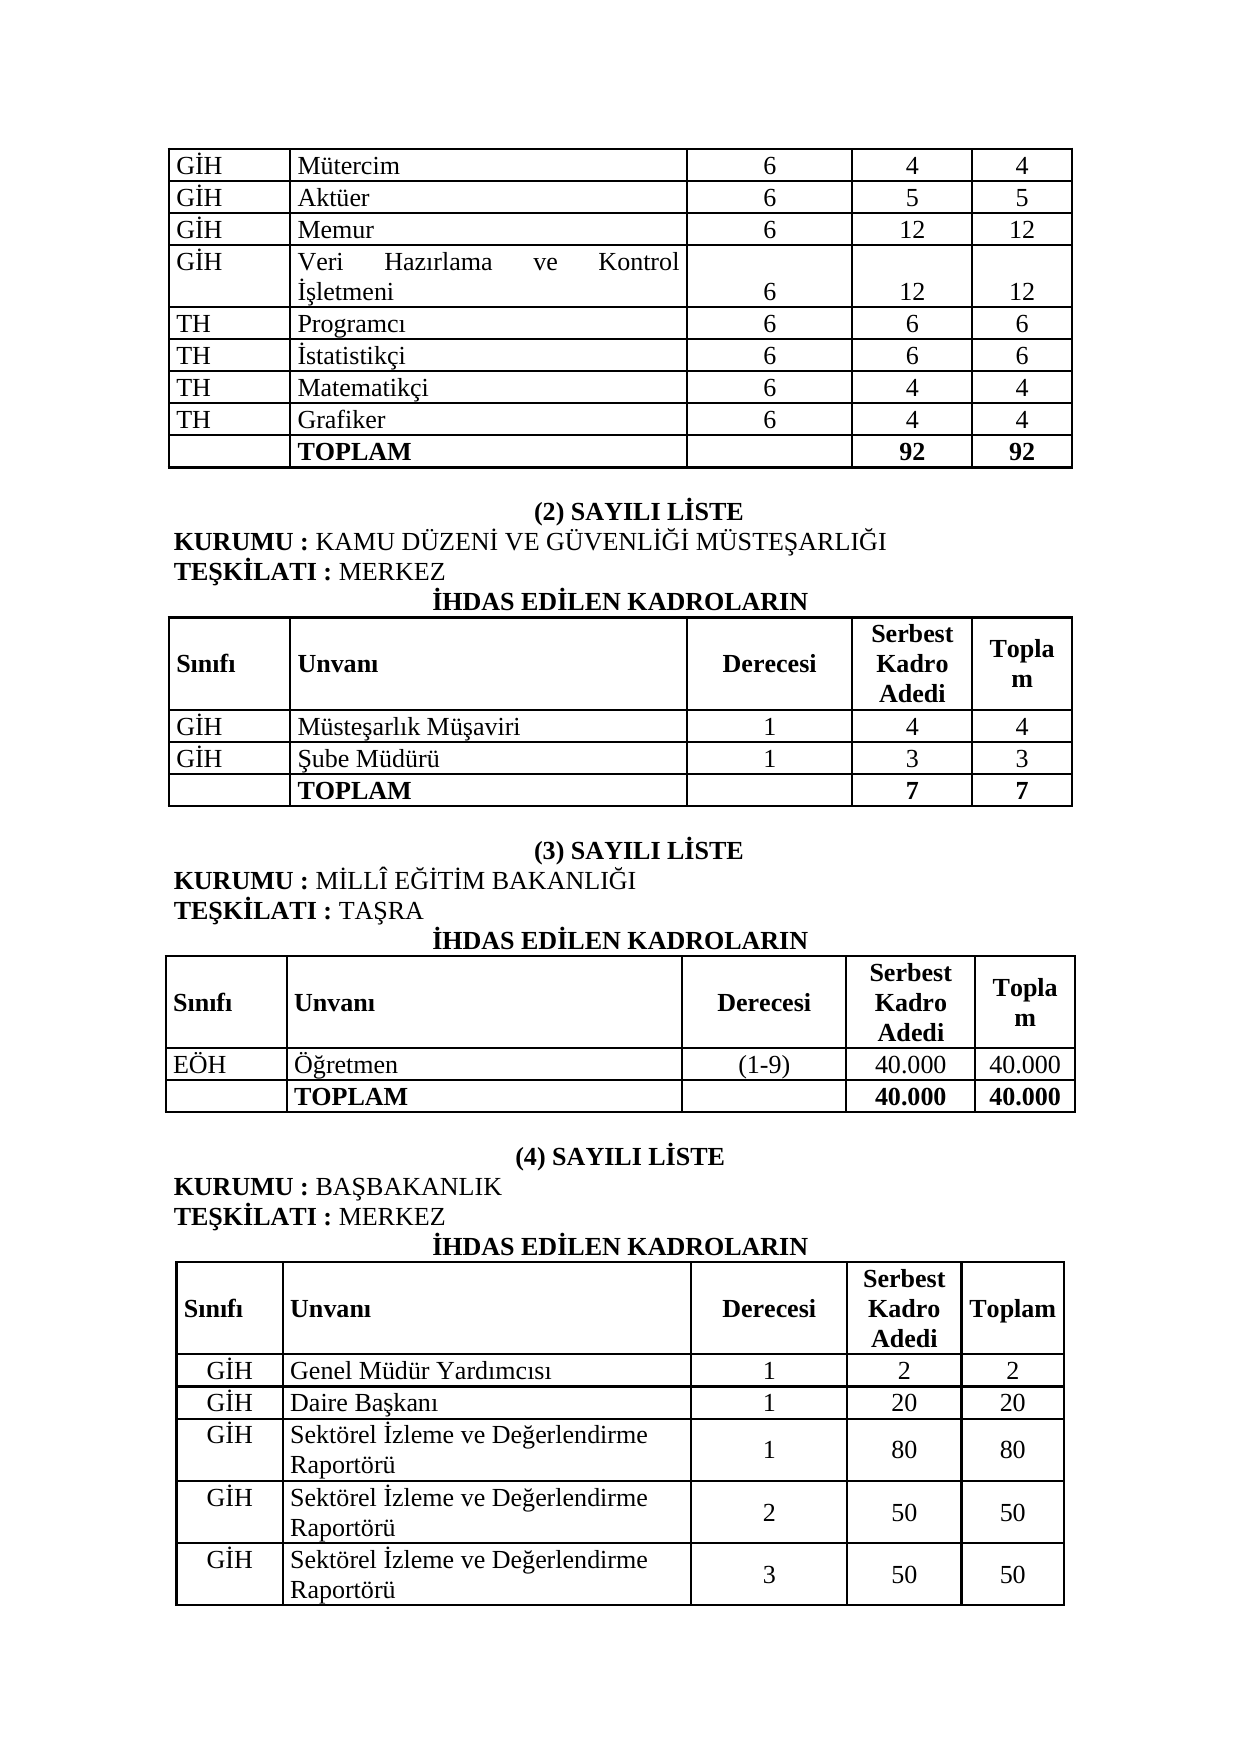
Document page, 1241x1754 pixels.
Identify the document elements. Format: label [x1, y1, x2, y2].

table_header [142, 148, 1098, 1606]
